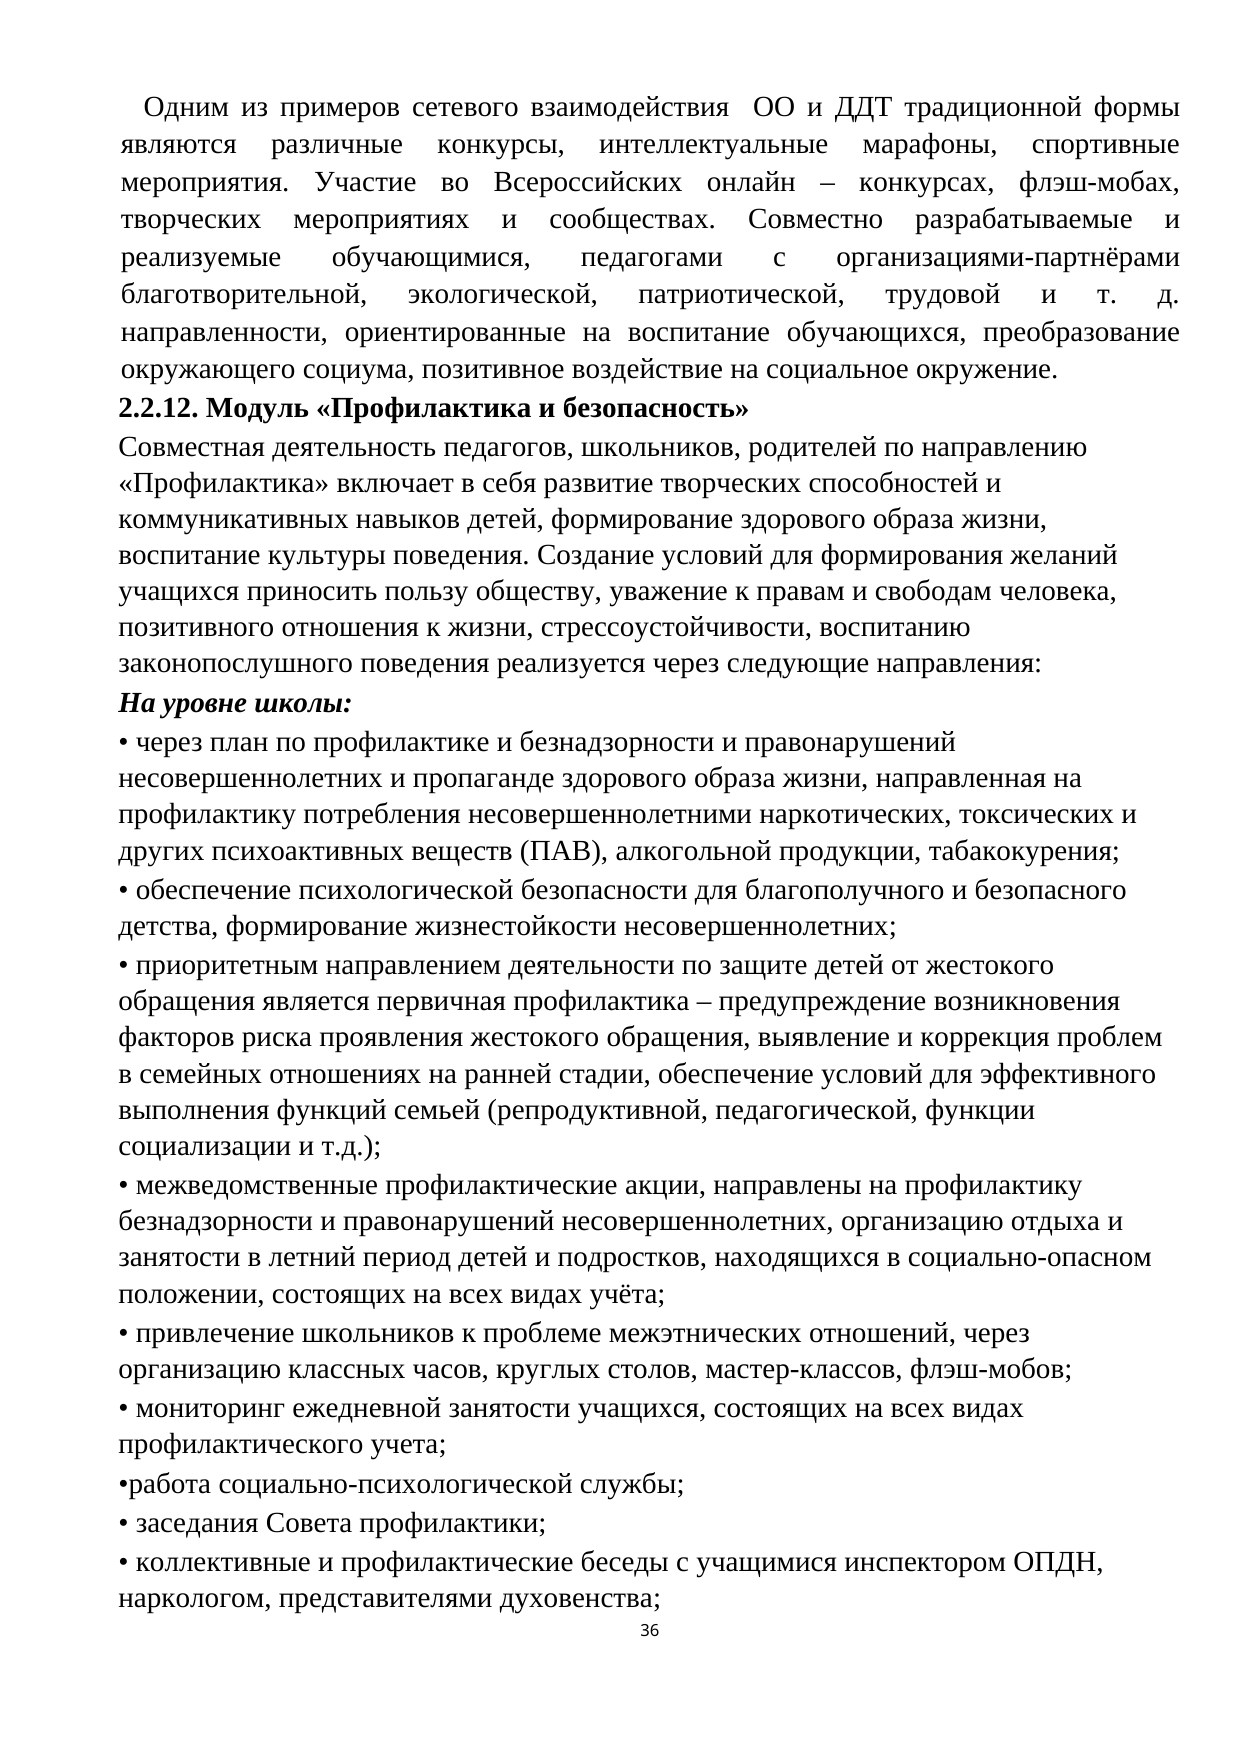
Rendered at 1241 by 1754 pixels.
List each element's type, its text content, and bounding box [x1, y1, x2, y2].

text • коллективные и профилактические беседы с учащимися инспектором ОПДН, наркологом, представителями духовенства; [118, 1544, 1182, 1614]
text • межведомственные профилактические акции, направлены на профилактику безнадзорности и правонарушений несовершеннолетних, организацию отдыха и занятости в летний период детей и подростков, находящихся в социально-опасном положении, состоящих на всех видах учёта; [118, 1167, 1182, 1309]
text • мониторинг ежедневной занятости учащихся, состоящих на всех видах профилактического учета; [118, 1390, 1182, 1460]
text • обеспечение психологической безопасности для благополучного и безопасного детства, формирование жизнестойкости несовершеннолетних; [118, 872, 1182, 942]
text Одним из примеров сетевого взаимодействия ОО и ДДТ традиционной формы являются различные конкурсы, интеллектуальные марафоны, спортивные мероприятия. Участие во Всероссийских онлайн – конкурсах, флэш-мобах, творческих мероприятиях и сообществах. Совместно разрабатываемые и реализуемые обучающимися, педагогами с организациями-партнёрами благотворительной, экологической, патриотической, трудовой и т. д. направленности, ориентированные на воспитание обучающихся, преобразование окружающего социума, позитивное воздействие на социальное окружение. [119, 89, 1181, 385]
text На уровне школы: [118, 685, 1182, 718]
text • через план по профилактике и безнадзорности и правонарушений несовершеннолетних и пропаганде здорового образа жизни, направленная на профилактику потребления несовершеннолетними наркотических, токсических и других психоактивных веществ (ПАВ), алкогольной продукции, табакокурения; [118, 724, 1182, 866]
text •работа социально-психологической службы; [118, 1466, 1182, 1499]
text 2.2.12. Модуль «Профилактика и безопасность» [118, 390, 1182, 424]
text • заседания Совета профилактики; [118, 1505, 1182, 1539]
text • привлечение школьников к проблеме межэтнических отношений, через организацию классных часов, круглых столов, мастер-классов, флэш-мобов; [118, 1315, 1182, 1385]
text Совместная деятельность педагогов, школьников, родителей по направлению «Профилактика» включает в себя развитие творческих способностей и коммуникативных навыков детей, формирование здорового образа жизни, воспитание культуры поведения. Создание условий для формирования желаний учащихся приносить пользу обществу, уважение к правам и свободам человека, позитивного отношения к жизни, стрессоустойчивости, воспитанию законопослушного поведения реализуется через следующие направления: [118, 429, 1182, 679]
text • приоритетным направлением деятельности по защите детей от жестокого обращения является первичная профилактика – предупреждение возникновения факторов риска проявления жестокого обращения, выявление и коррекция проблем в семейных отношениях на ранней стадии, обеспечение условий для эффективного выполнения функций семьей (репродуктивной, педагогической, функции социализации и т.д.); [118, 947, 1182, 1162]
